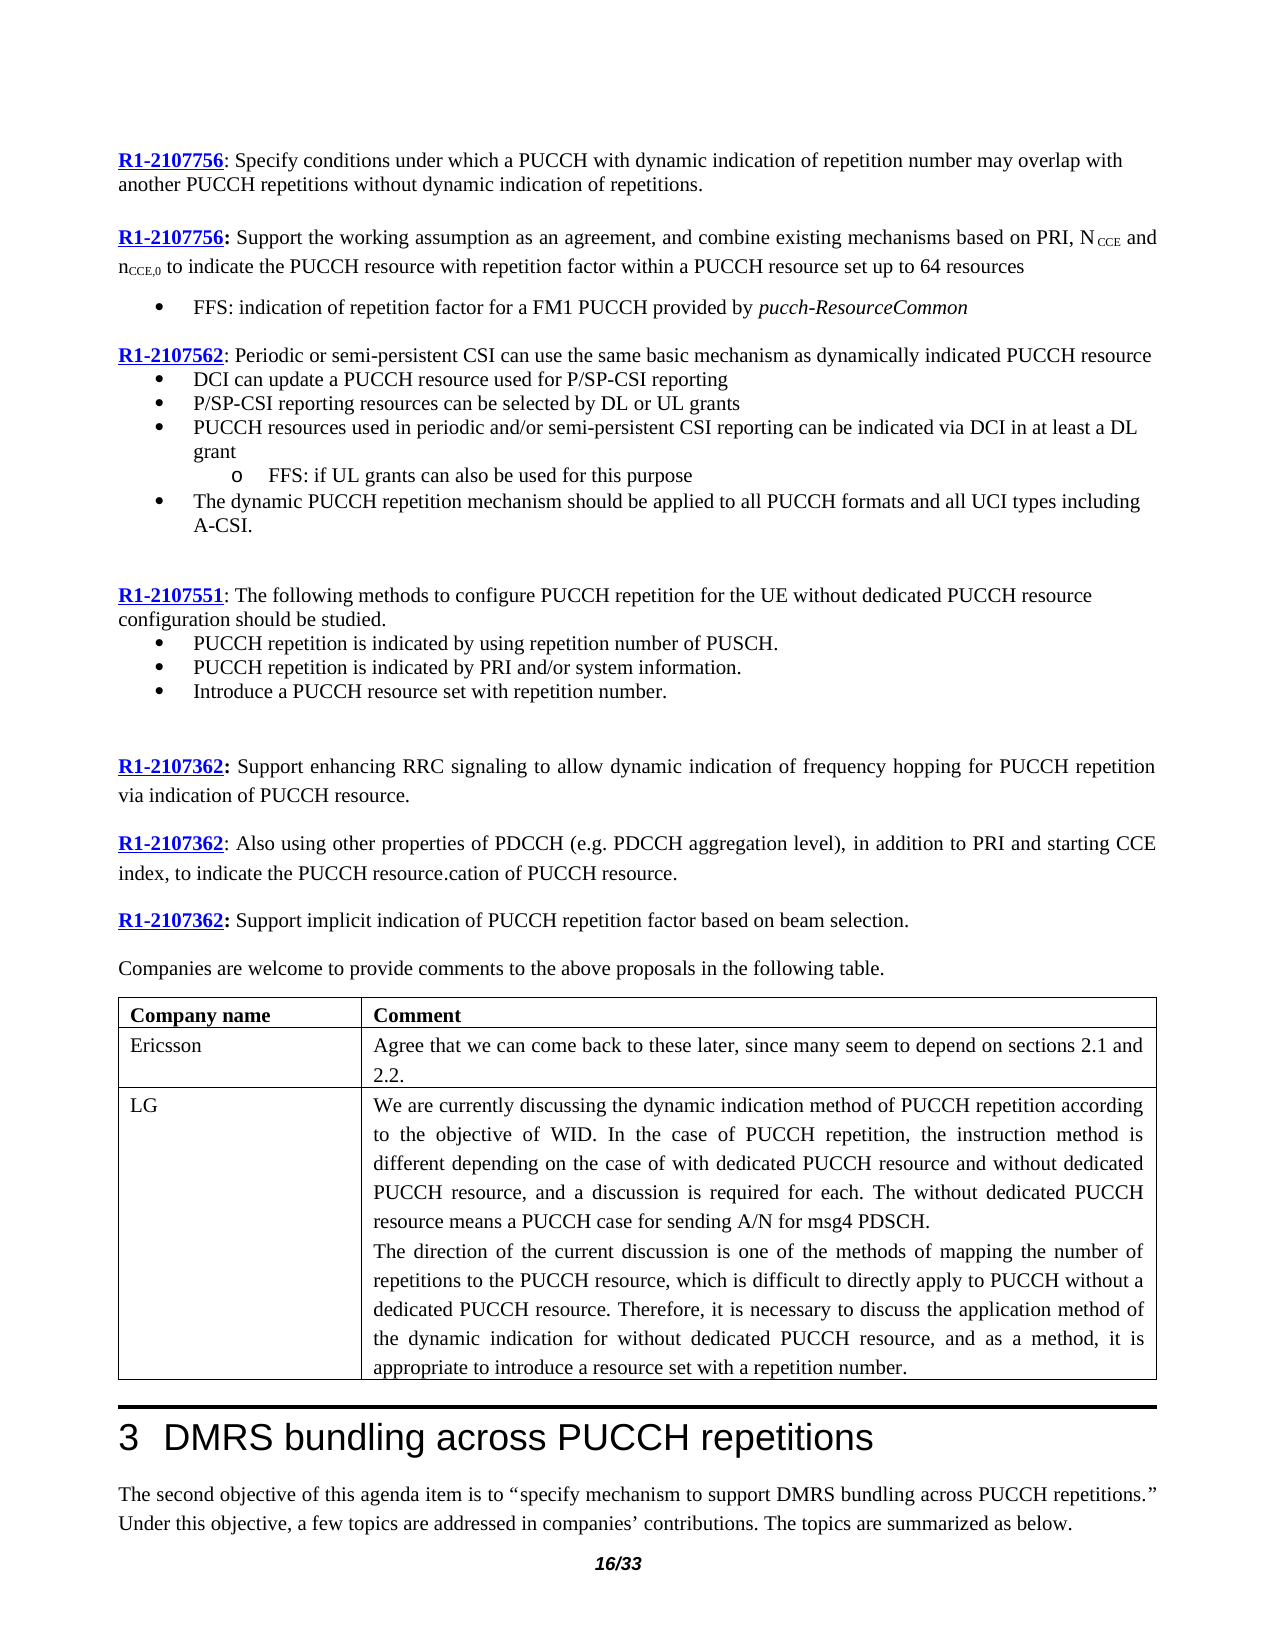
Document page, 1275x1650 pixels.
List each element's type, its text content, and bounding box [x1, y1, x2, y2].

list PUCCH resources used in periodic and/or semi-persistent CSI reporting can be indicated via DCI in at least a DL grant [156, 415, 1157, 463]
list DCI can update a PUCCH resource used for P/SP-CSI reporting [156, 367, 1157, 391]
table_cell LG [119, 1088, 361, 1379]
text R1-2107362: Support enhancing RRC signaling to allow dynamic indication of frequency hopping for PUCCH repetition via indication of PUCCH resource. [118, 749, 1157, 807]
subtitle DMRS bundling across PUCCH repetitions [118, 1409, 1157, 1458]
list PUCCH repetition is indicated by PRI and/or system information. [156, 655, 1157, 679]
table_cell Ericsson [119, 1028, 361, 1087]
list P/SP-CSI reporting resources can be selected by DL or UL grants [156, 391, 1157, 415]
table_cell We are currently discussing the dynamic indication method of PUCCH repetition according to the objective of WID. In the case of PUCCH repetition, the instruction method is different depending on the case of with dedicated PUCCH resource and without dedicated PUCCH resource, and a discussion is required for each. The without dedicated PUCCH resource means a PUCCH case for sending A/N for msg4 PDSCH. The direction of the current discussion is one of the methods of mapping the number of repetitions to the PUCCH resource, which is difficult to directly apply to PUCCH without a dedicated PUCCH resource. Therefore, it is necessary to discuss the application method of the dynamic indication for without dedicated PUCCH resource, and as a method, it is appropriate to introduce a resource set with a repetition number. [362, 1088, 1156, 1379]
table_header Company name [119, 998, 361, 1027]
table_cell Agree that we can come back to these later, since many seem to depend on sections 2.1 and 2.2. [362, 1028, 1156, 1087]
list Introduce a PUCCH resource set with repetition number. [156, 679, 1157, 703]
list The dynamic PUCCH repetition mechanism should be applied to all PUCCH formats and all UCI types including A-CSI. [156, 489, 1157, 537]
list FFS: if UL grants can also be used for this purpose [231, 463, 1157, 489]
text R1-2107562: Periodic or semi-persistent CSI can use the same basic mechanism as dynamically indicated PUCCH resource [118, 343, 1157, 367]
list FFS: indication of repetition factor for a FM1 PUCCH provided by pucch-ResourceCommon [156, 295, 1157, 319]
text R1-2107756: Support the working assumption as an agreement, and combine existing mechanisms based on PRI, NCCE and nCCE,0 to indicate the PUCCH resource with repetition factor within a PUCCH resource set up to 64 resources [118, 220, 1157, 278]
table_header Comment [362, 998, 1156, 1027]
text R1-2107551: The following methods to configure PUCCH repetition for the UE without dedicated PUCCH resource configuration should be studied. [118, 583, 1157, 631]
text The second objective of this agenda item is to “specify mechanism to support DMRS bundling across PUCCH repetitions.” Under this objective, a few topics are addressed in companies’ contributions. The topics are summarized as below. [118, 1477, 1157, 1535]
text Companies are welcome to provide comments to the above proposals in the following table. [118, 951, 1157, 980]
text R1-2107756: Specify conditions under which a PUCCH with dynamic indication of repetition number may overlap with another PUCCH repetitions without dynamic indication of repetitions. [118, 148, 1157, 196]
text R1-2107362: Support implicit indication of PUCCH repetition factor based on beam selection. [118, 903, 1157, 932]
list PUCCH repetition is indicated by using repetition number of PUSCH. [156, 631, 1157, 655]
text R1-2107362: Also using other properties of PDCCH (e.g. PDCCH aggregation level), in addition to PRI and starting CCE index, to indicate the PUCCH resource.cation of PUCCH resource. [118, 826, 1157, 884]
